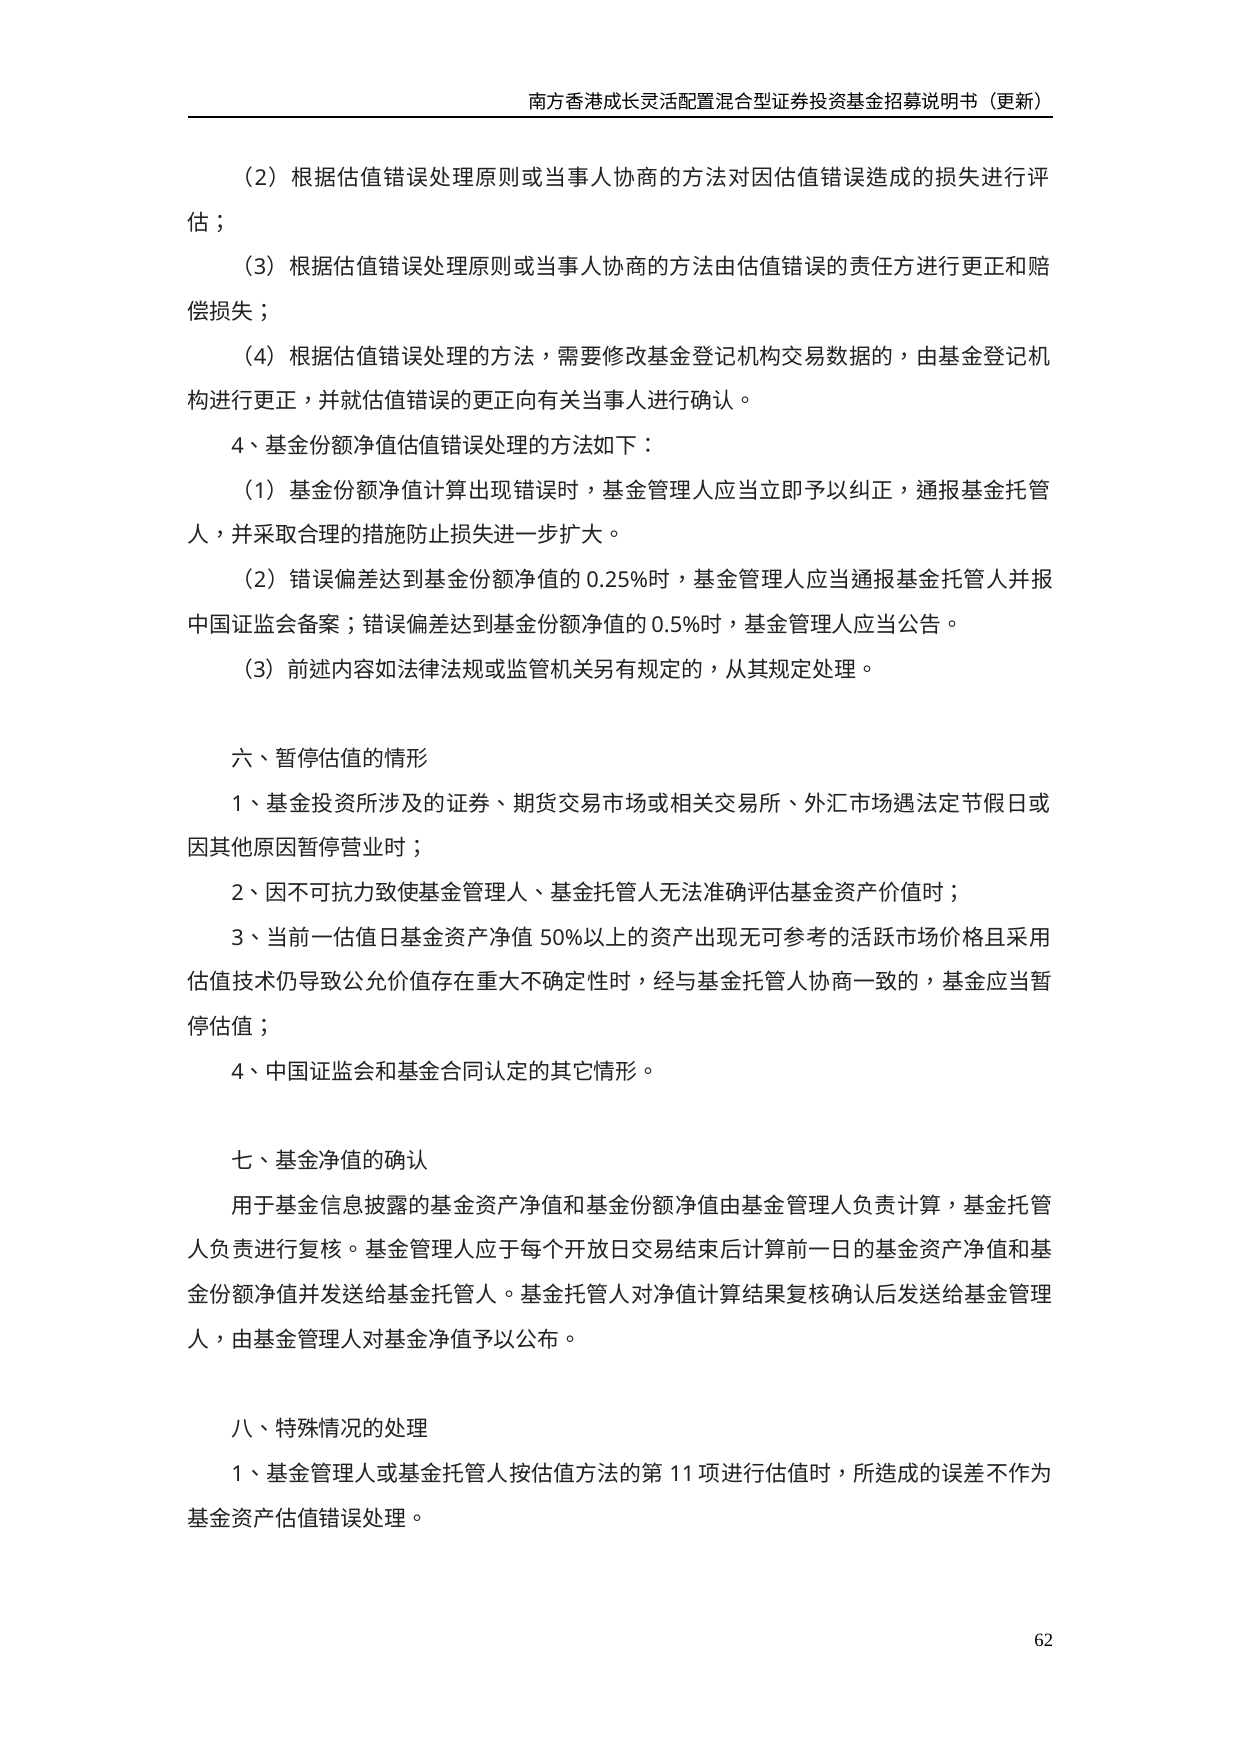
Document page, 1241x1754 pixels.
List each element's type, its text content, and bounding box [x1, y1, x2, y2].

text 4、中国证监会和基金合同认定的其它情形。 [187, 1056, 1053, 1086]
text 八、特殊情况的处理 [187, 1413, 1053, 1443]
text （1）基金份额净值计算出现错误时，基金管理人应当立即予以纠正，通报基金托管人，并采取合理的措施防止损失进一步扩大。 [187, 475, 1053, 549]
text 2、因不可抗力致使基金管理人、基金托管人无法准确评估基金资产价值时； [187, 877, 1053, 907]
text （4）根据估值错误处理的方法，需要修改基金登记机构交易数据的，由基金登记机构进行更正，并就估值错误的更正向有关当事人进行确认。 [187, 341, 1053, 415]
text （3）根据估值错误处理原则或当事人协商的方法由估值错误的责任方进行更正和赔偿损失； [187, 251, 1053, 326]
text 用于基金信息披露的基金资产净值和基金份额净值由基金管理人负责计算，基金托管人负责进行复核。基金管理人应于每个开放日交易结束后计算前一日的基金资产净值和基金份额净值并发送给基金托管人。基金托管人对净值计算结果复核确认后发送给基金管理人，由基金管理人对基金净值予以公布。 [187, 1190, 1053, 1354]
text （2）错误偏差达到基金份额净值的0.25%时，基金管理人应当通报基金托管人并报中国证监会备案；错误偏差达到基金份额净值的0.5%时，基金管理人应当公告。 [187, 564, 1053, 639]
text 1、基金管理人或基金托管人按估值方法的第11项进行估值时，所造成的误差不作为基金资产估值错误处理。 [187, 1458, 1053, 1532]
text 3、当前一估值日基金资产净值50%以上的资产出现无可参考的活跃市场价格且采用估值技术仍导致公允价值存在重大不确定性时，经与基金托管人协商一致的，基金应当暂停估值； [187, 922, 1053, 1041]
text （3）前述内容如法律法规或监管机关另有规定的，从其规定处理。 [187, 653, 1053, 683]
text （2）根据估值错误处理原则或当事人协商的方法对因估值错误造成的损失进行评估； [187, 162, 1053, 236]
text 1、基金投资所涉及的证券、期货交易市场或相关交易所、外汇市场遇法定节假日或因其他原因暂停营业时； [187, 788, 1053, 862]
text 七、基金净值的确认 [187, 1145, 1053, 1175]
text 六、暂停估值的情形 [187, 743, 1053, 773]
text 4、基金份额净值估值错误处理的方法如下： [187, 430, 1053, 460]
